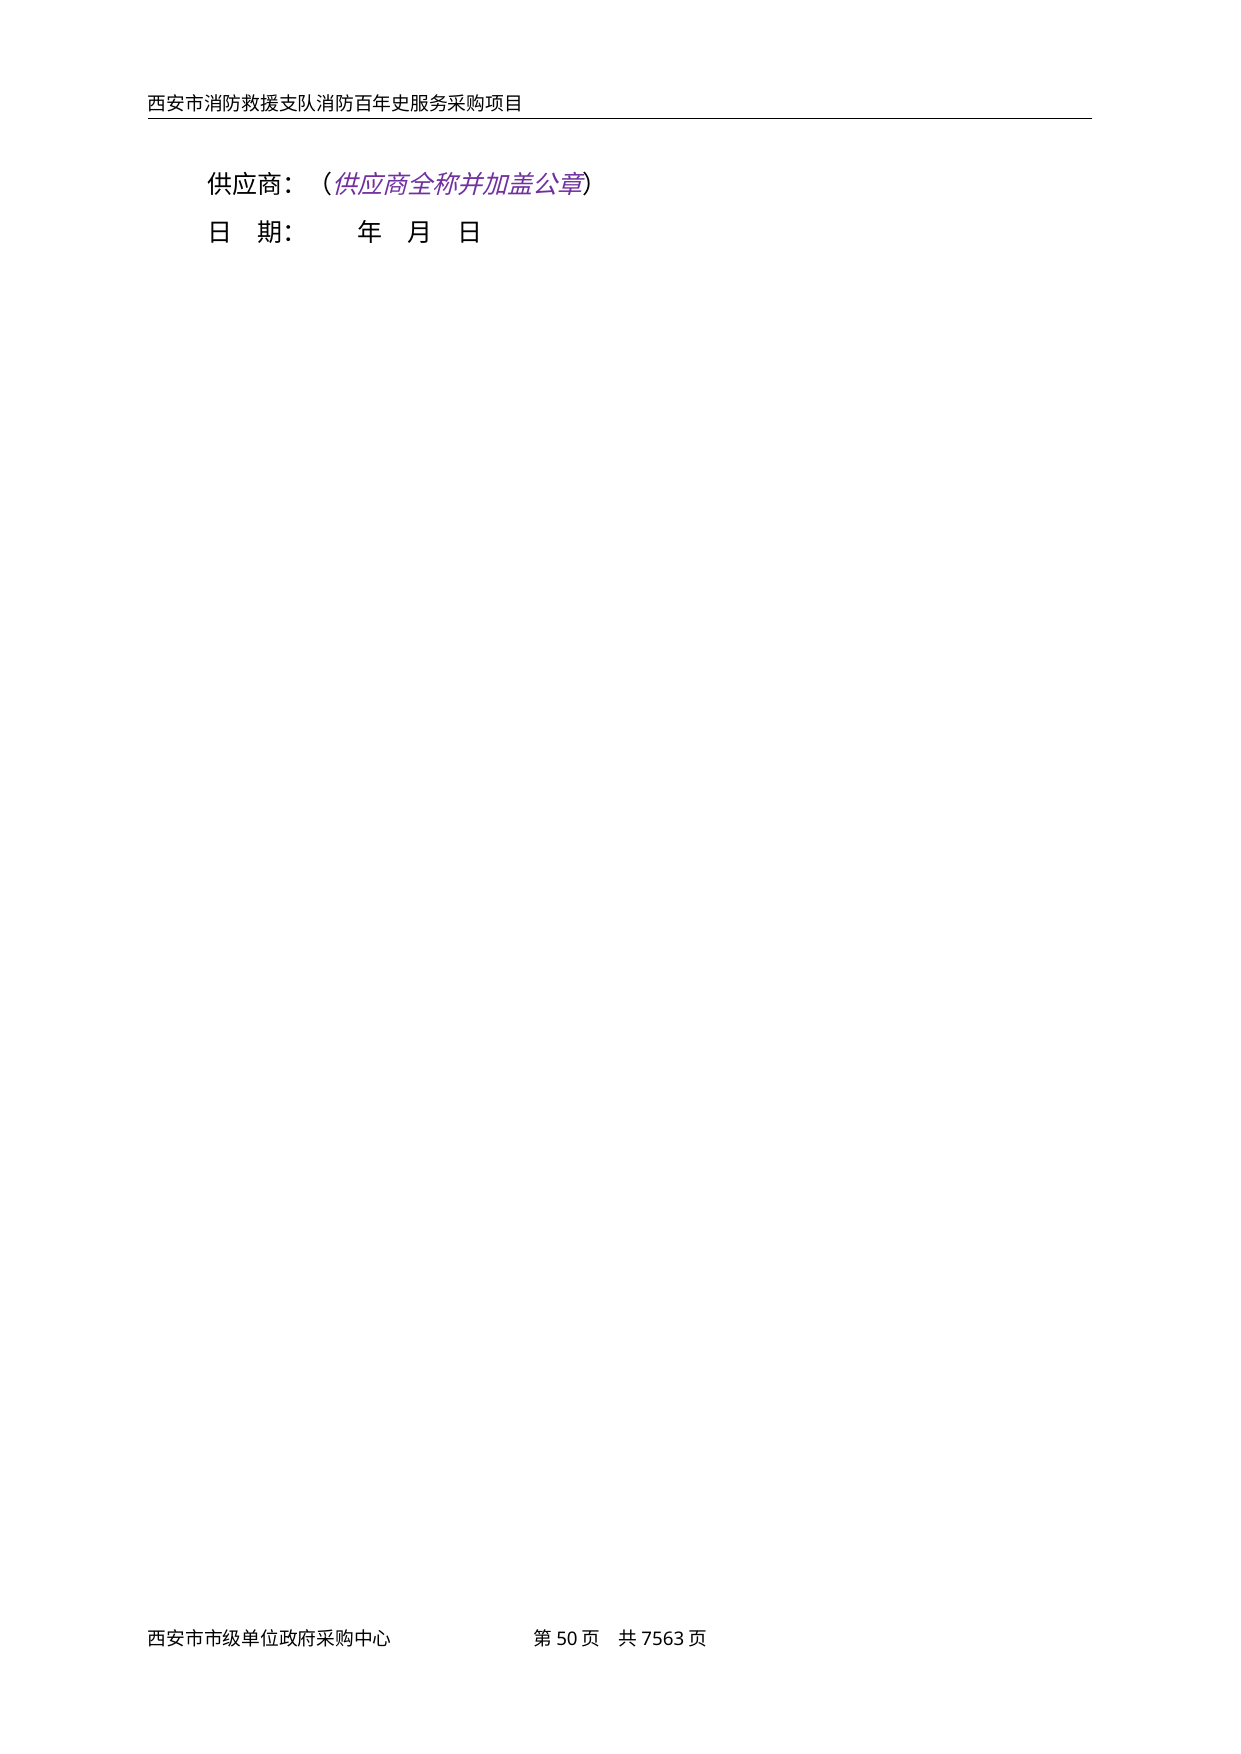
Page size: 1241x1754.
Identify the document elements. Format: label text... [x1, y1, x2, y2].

text 供应商：（供应商全称并加盖公章） [148, 158, 1092, 206]
text 日 期： 年 月 日 [148, 206, 1092, 254]
